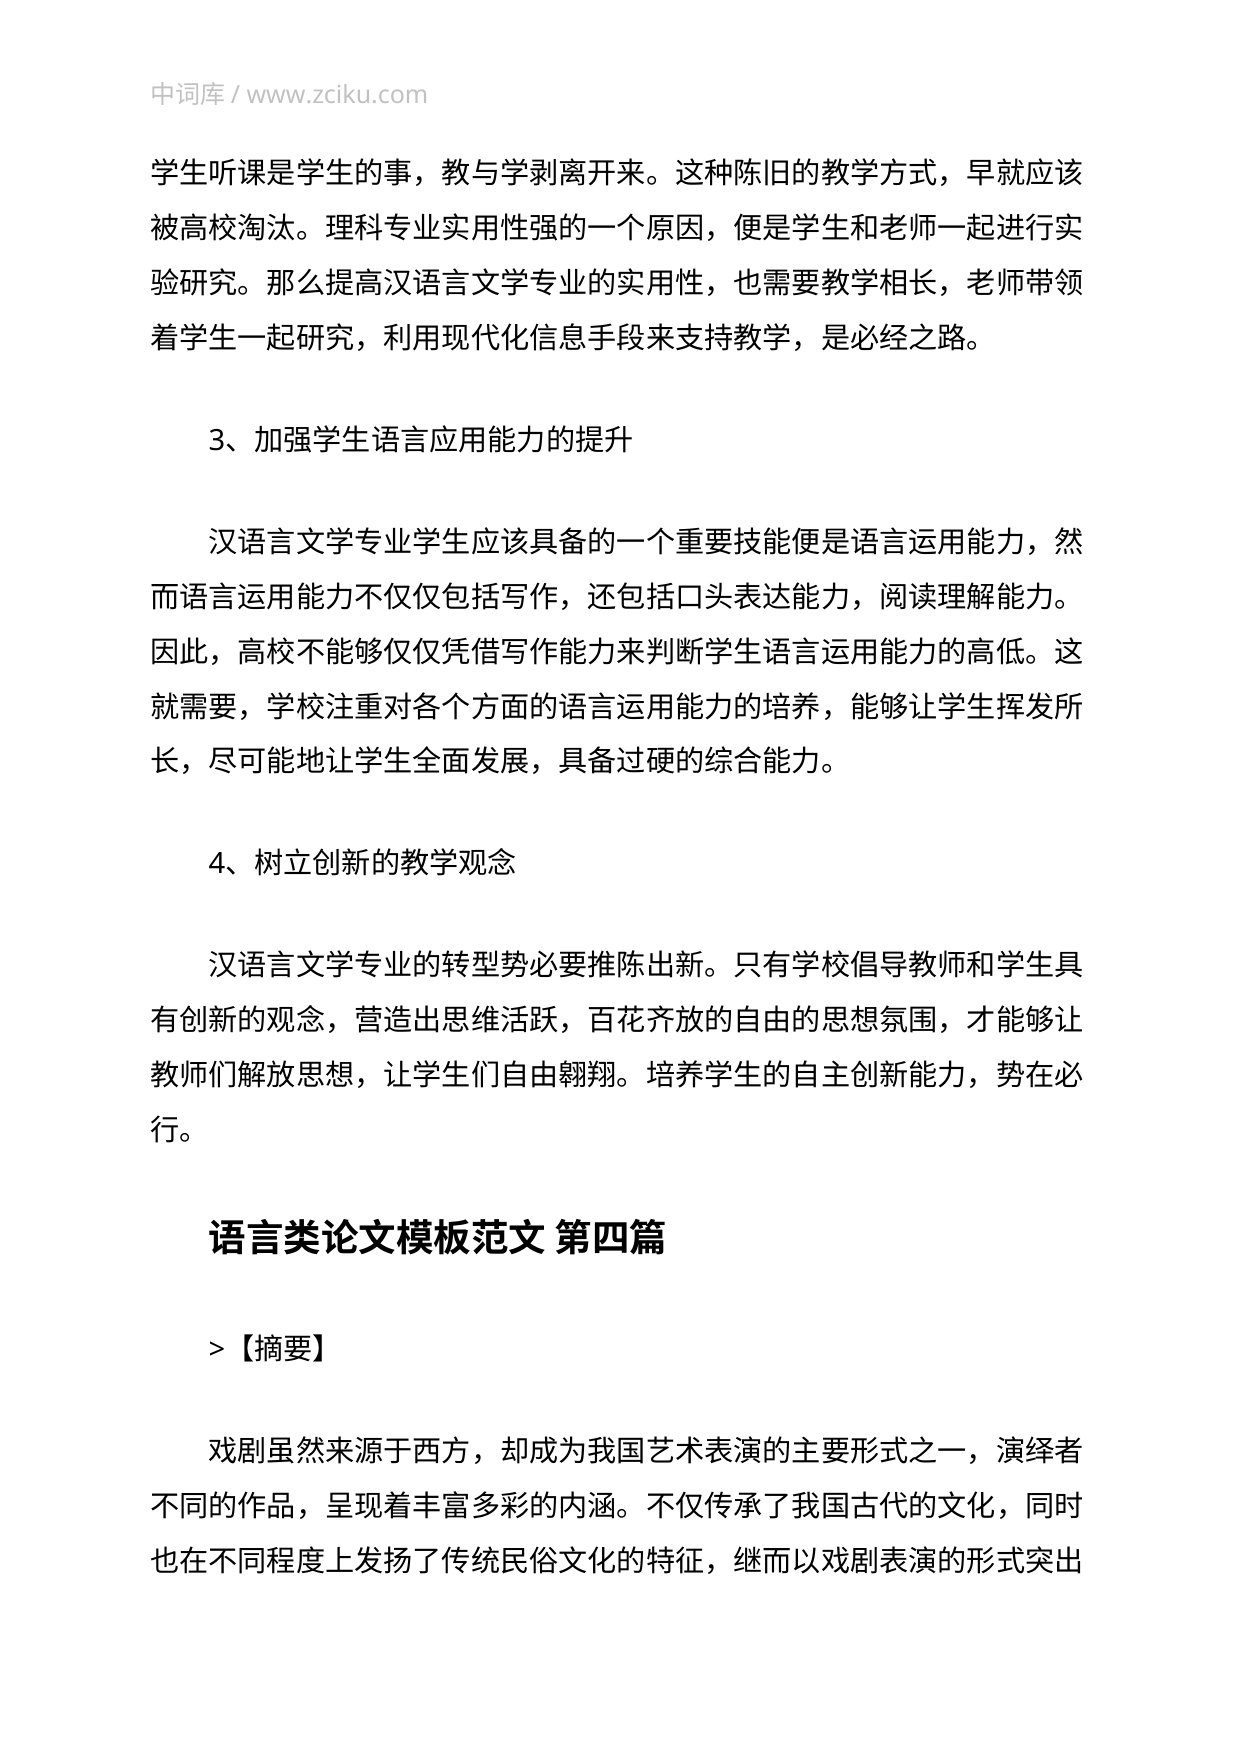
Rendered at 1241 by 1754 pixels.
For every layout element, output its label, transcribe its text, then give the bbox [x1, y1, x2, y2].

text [150, 150, 1090, 357]
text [150, 1428, 1090, 1580]
text 3、加强学生语言应用能力的提升 [150, 416, 1090, 459]
text 汉语言文学专业的转型势必要推陈出新。只有学校倡导教师和学生具有创新的观念，营造出思维活跃，百花齐放的自由的思想氛围，才能够让教师们解放思想，让学生们自由翱翔。培养学生的自主创新能力，势在必行。 [150, 942, 1090, 1149]
text 汉语言文学专业学生应该具备的一个重要技能便是语言运用能力，然而语言运用能力不仅仅包括写作，还包括口头表达能力，阅读理解能力。因此，高校不能够仅仅凭借写作能力来判断学生语言运用能力的高低。这就需要，学校注重对各个方面的语言运用能力的培养，能够让学生挥发所长，尽可能地让学生全面发展，具备过硬的综合能力。 [150, 518, 1090, 780]
text 4、树立创新的教学观念 [150, 840, 1090, 882]
text 语言类论文模板范文 第四篇 [150, 1208, 1090, 1262]
text >【摘要】 [150, 1326, 1090, 1368]
